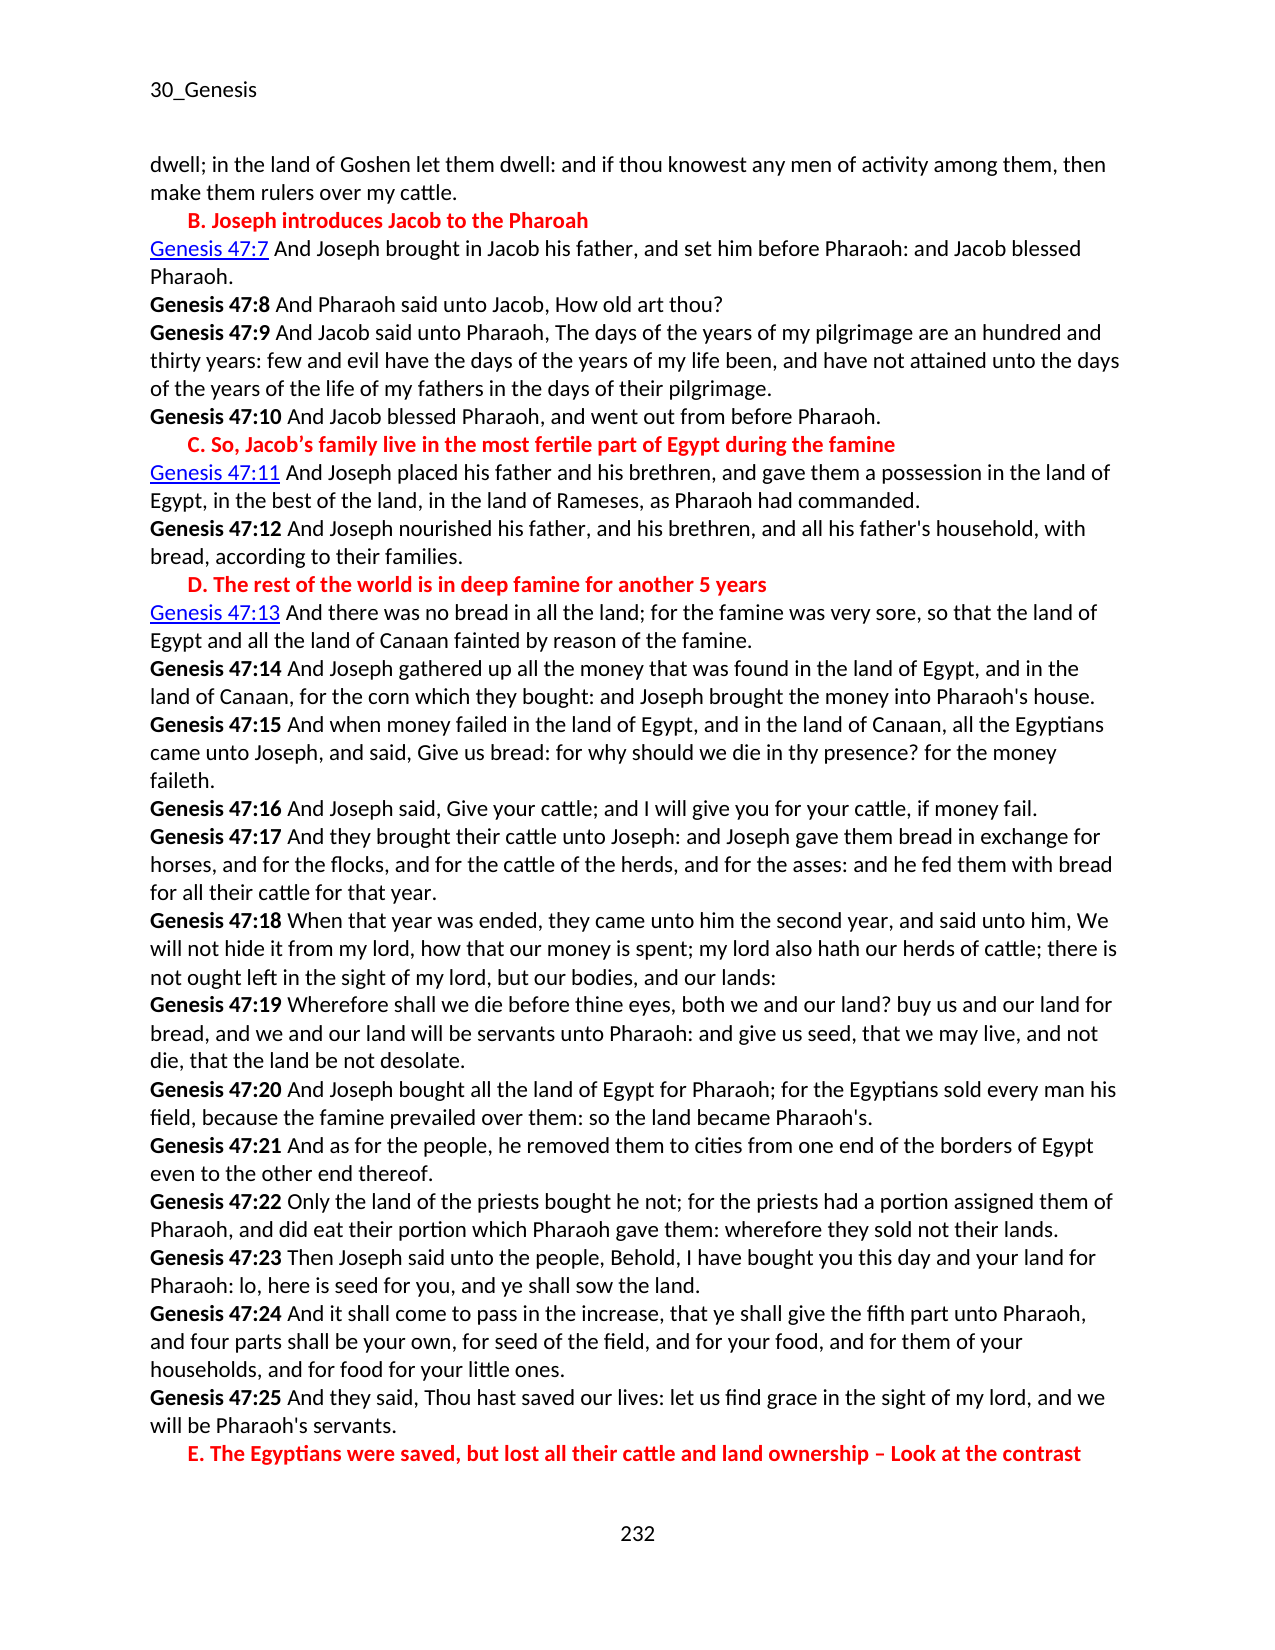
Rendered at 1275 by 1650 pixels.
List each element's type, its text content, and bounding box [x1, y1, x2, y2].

text Genesis 47:11 And Joseph placed his father and his brethren, and gave them a possession in the land of Egypt, in the best of the land, in the land of Rameses, as Pharaoh had commanded. Genesis 47:12 And Joseph nourished his father, and his brethren, and all his father's household, with bread, according to their families. [150, 458, 1125, 570]
text C. So, Jacob’s family live in the most fertile part of Egypt during the famine [187, 430, 1125, 458]
text Genesis 47:25 And they said, Thou hast saved our lives: let us find grace in the sight of my lord, and we will be Pharaoh's servants. [150, 1383, 1125, 1439]
text Genesis 47:7 And Joseph brought in Jacob his father, and set him before Pharaoh: and Jacob blessed Pharaoh. Genesis 47:8 And Pharaoh said unto Jacob, How old art thou? Genesis 47:9 And Jacob said unto Pharaoh, The days of the years of my pilgrimage are an hundred and thirty years: few and evil have the days of the years of my life been, and have not attained unto the days of the years of the life of my fathers in the days of their pilgrimage. Genesis 47:10 And Jacob blessed Pharaoh, and went out from before Pharaoh. [150, 234, 1125, 430]
text Genesis 47:13 And there was no bread in all the land; for the famine was very sore, so that the land of Egypt and all the land of Canaan fainted by reason of the famine. Genesis 47:14 And Joseph gathered up all the money that was found in the land of Egypt, and in the land of Canaan, for the corn which they bought: and Joseph brought the money into Pharaoh's house. Genesis 47:15 And when money failed in the land of Egypt, and in the land of Canaan, all the Egyptians came unto Joseph, and said, Give us bread: for why should we die in thy presence? for the money faileth. Genesis 47:16 And Joseph said, Give your cattle; and I will give you for your cattle, if money fail. Genesis 47:17 And they brought their cattle unto Joseph: and Joseph gave them bread in exchange for horses, and for the flocks, and for the cattle of the herds, and for the asses: and he fed them with bread for all their cattle for that year. Genesis 47:18 When that year was ended, they came unto him the second year, and said unto him, We will not hide it from my lord, how that our money is spent; my lord also hath our herds of cattle; there is not ought left in the sight of my lord, but our bodies, and our lands: Genesis 47:19 Wherefore shall we die before thine eyes, both we and our land? buy us and our land for bread, and we and our land will be servants unto Pharaoh: and give us seed, that we may live, and not die, that the land be not desolate. Genesis 47:20 And Joseph bought all the land of Egypt for Pharaoh; for the Egyptians sold every man his field, because the famine prevailed over them: so the land became Pharaoh's. Genesis 47:21 And as for the people, he removed them to cities from one end of the borders of Egypt even to the other end thereof. Genesis 47:22 Only the land of the priests bought he not; for the priests had a portion assigned them of Pharaoh, and did eat their portion which Pharaoh gave them: wherefore they sold not their lands. Genesis 47:23 Then Joseph said unto the people, Behold, I have bought you this day and your land for Pharaoh: lo, here is seed for you, and ye shall sow the land. Genesis 47:24 And it shall come to pass in the increase, that ye shall give the fifth part unto Pharaoh, and four parts shall be your own, for seed of the field, and for your food, and for them of your households, and for food for your little ones. [150, 598, 1125, 1383]
text E. The Egyptians were saved, but lost all their cattle and land ownership – Look at the contrast [187, 1439, 1125, 1467]
text D. The rest of the world is in deep famine for another 5 years [187, 570, 1125, 598]
text B. Joseph introduces Jacob to the Pharoah [187, 206, 1125, 234]
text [150, 150, 1125, 206]
